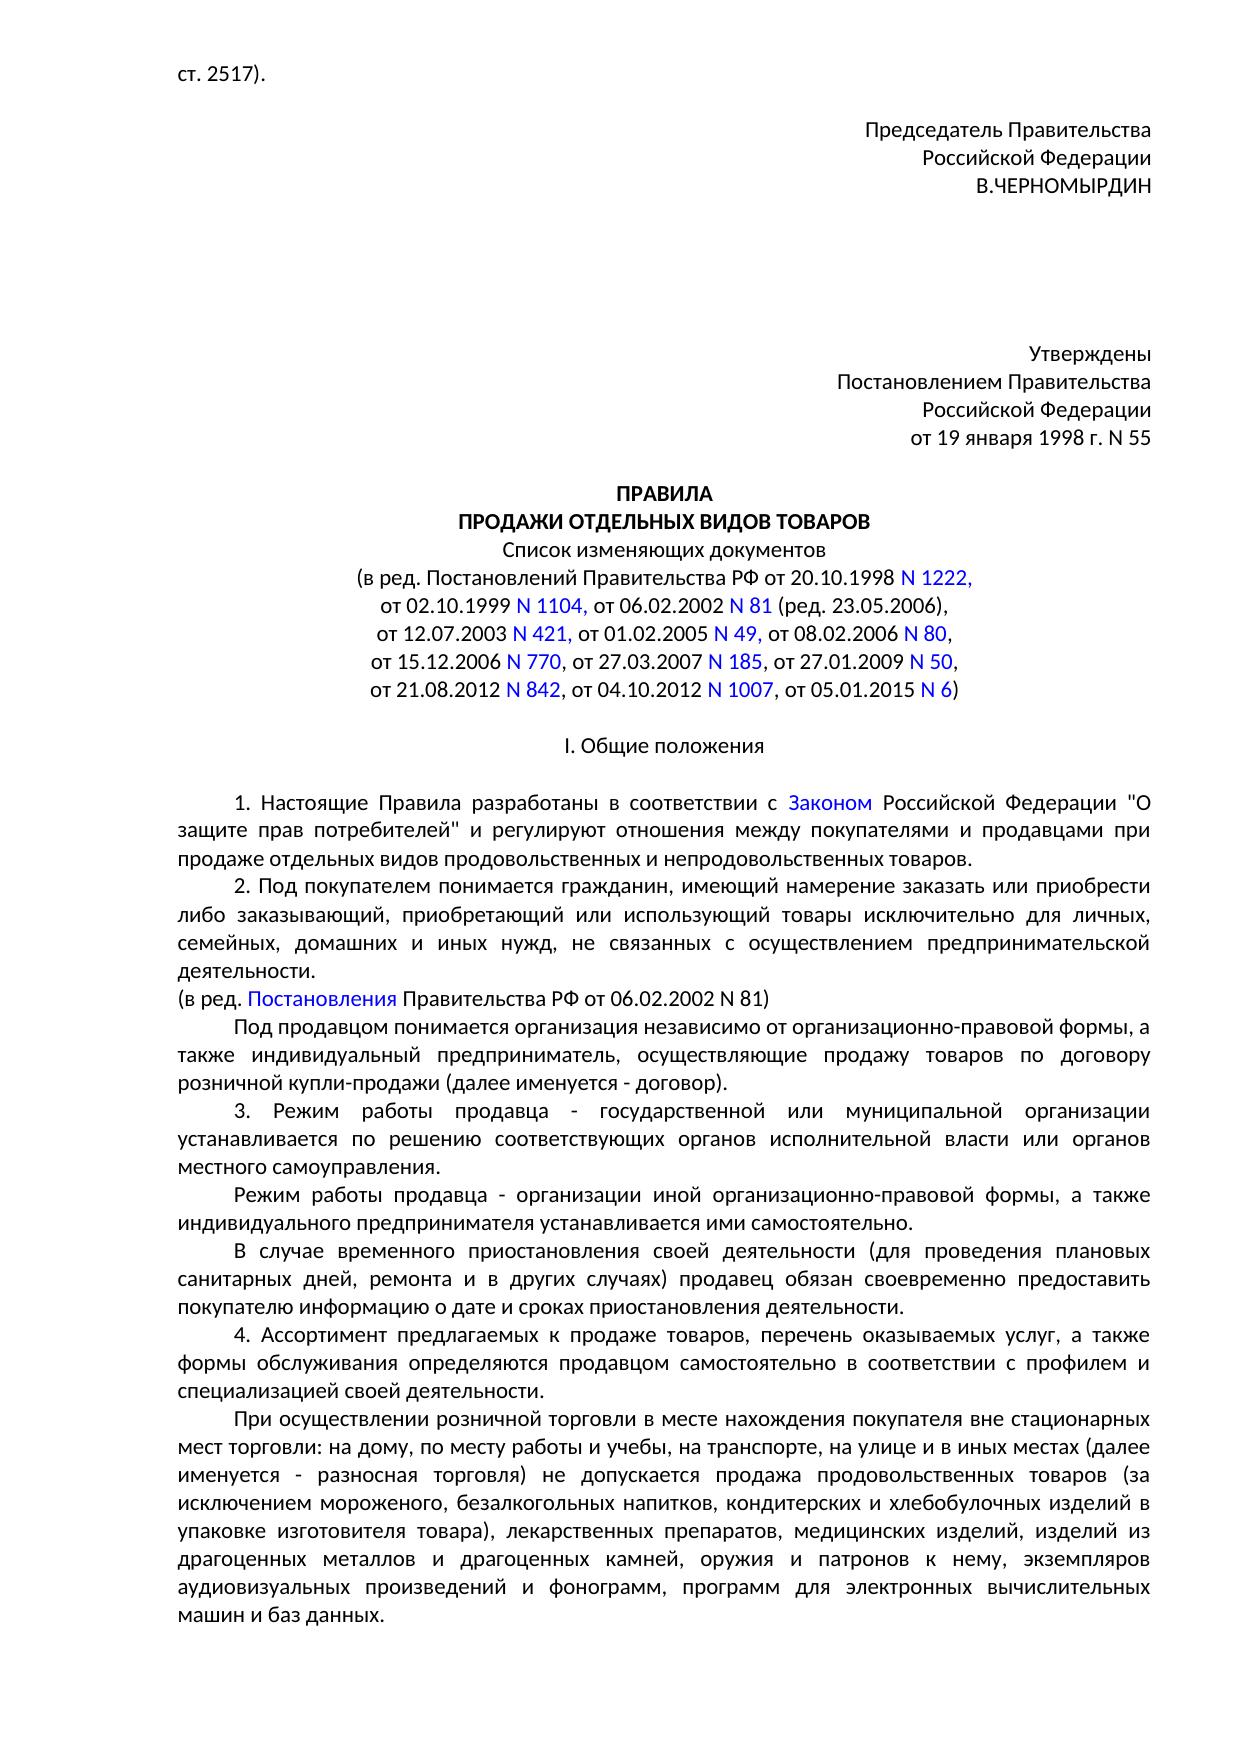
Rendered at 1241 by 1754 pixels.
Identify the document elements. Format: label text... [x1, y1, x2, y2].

title ПРАВИЛА [177, 479, 1152, 507]
text В случае временного приостановления своей деятельности (для проведения плановых санитарных дней, ремонта и в других случаях) продавец обязан своевременно предоставить покупателю информацию о дате и сроках приостановления деятельности. [177, 1236, 1152, 1320]
text от 15.12.2006 N 770, от 27.03.2007 N 185, от 27.01.2009 N 50, [177, 647, 1152, 676]
text Постановлением Правительства [177, 367, 1152, 395]
text Председатель Правительства [177, 115, 1152, 143]
text 2. Под покупателем понимается гражданин, имеющий намерение заказать или приобрести либо заказывающий, приобретающий или использующий товары исключительно для личных, семейных, домашних и иных нужд, не связанных с осуществлением предпринимательской деятельности. [177, 872, 1152, 984]
text (в ред. Постановления Правительства РФ от 06.02.2002 N 81) [177, 984, 1152, 1012]
text от 21.08.2012 N 842, от 04.10.2012 N 1007, от 05.01.2015 N 6) [177, 676, 1152, 703]
text Под продавцом понимается организация независимо от организационно-правовой формы, а также индивидуальный предприниматель, осуществляющие продажу товаров по договору розничной купли-продажи (далее именуется - договор). [177, 1012, 1152, 1096]
text от 19 января 1998 г. N 55 [177, 423, 1152, 451]
text Утверждены [177, 339, 1152, 367]
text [177, 59, 1152, 87]
text Список изменяющих документов [177, 535, 1152, 563]
text Российской Федерации [177, 143, 1152, 171]
text I. Общие положения [177, 732, 1152, 759]
text от 12.07.2003 N 421, от 01.02.2005 N 49, от 08.02.2006 N 80, [177, 619, 1152, 647]
text 1. Настоящие Правила разработаны в соответствии с Законом Российской Федерации "О защите прав потребителей" и регулируют отношения между покупателями и продавцами при продаже отдельных видов продовольственных и непродовольственных товаров. [177, 788, 1152, 872]
text (в ред. Постановлений Правительства РФ от 20.10.1998 N 1222, [177, 563, 1152, 591]
text В.ЧЕРНОМЫРДИН [177, 171, 1152, 199]
text от 02.10.1999 N 1104, от 06.02.2002 N 81 (ред. 23.05.2006), [177, 591, 1152, 619]
text При осуществлении розничной торговли в месте нахождения покупателя вне стационарных мест торговли: на дому, по месту работы и учебы, на транспорте, на улице и в иных местах (далее именуется - разносная торговля) не допускается продажа продовольственных товаров (за исключением мороженого, безалкогольных напитков, кондитерских и хлебобулочных изделий в упаковке изготовителя товара), лекарственных препаратов, медицинских изделий, изделий из драгоценных металлов и драгоценных камней, оружия и патронов к нему, экземпляров аудиовизуальных произведений и фонограмм, программ для электронных вычислительных машин и баз данных. [177, 1404, 1152, 1628]
text Режим работы продавца - организации иной организационно-правовой формы, а также индивидуального предпринимателя устанавливается ими самостоятельно. [177, 1180, 1152, 1236]
title ПРОДАЖИ ОТДЕЛЬНЫХ ВИДОВ ТОВАРОВ [177, 507, 1152, 535]
text 4. Ассортимент предлагаемых к продаже товаров, перечень оказываемых услуг, а также формы обслуживания определяются продавцом самостоятельно в соответствии с профилем и специализацией своей деятельности. [177, 1320, 1152, 1404]
text 3. Режим работы продавца - государственной или муниципальной организации устанавливается по решению соответствующих органов исполнительной власти или органов местного самоуправления. [177, 1096, 1152, 1180]
text Российской Федерации [177, 395, 1152, 423]
